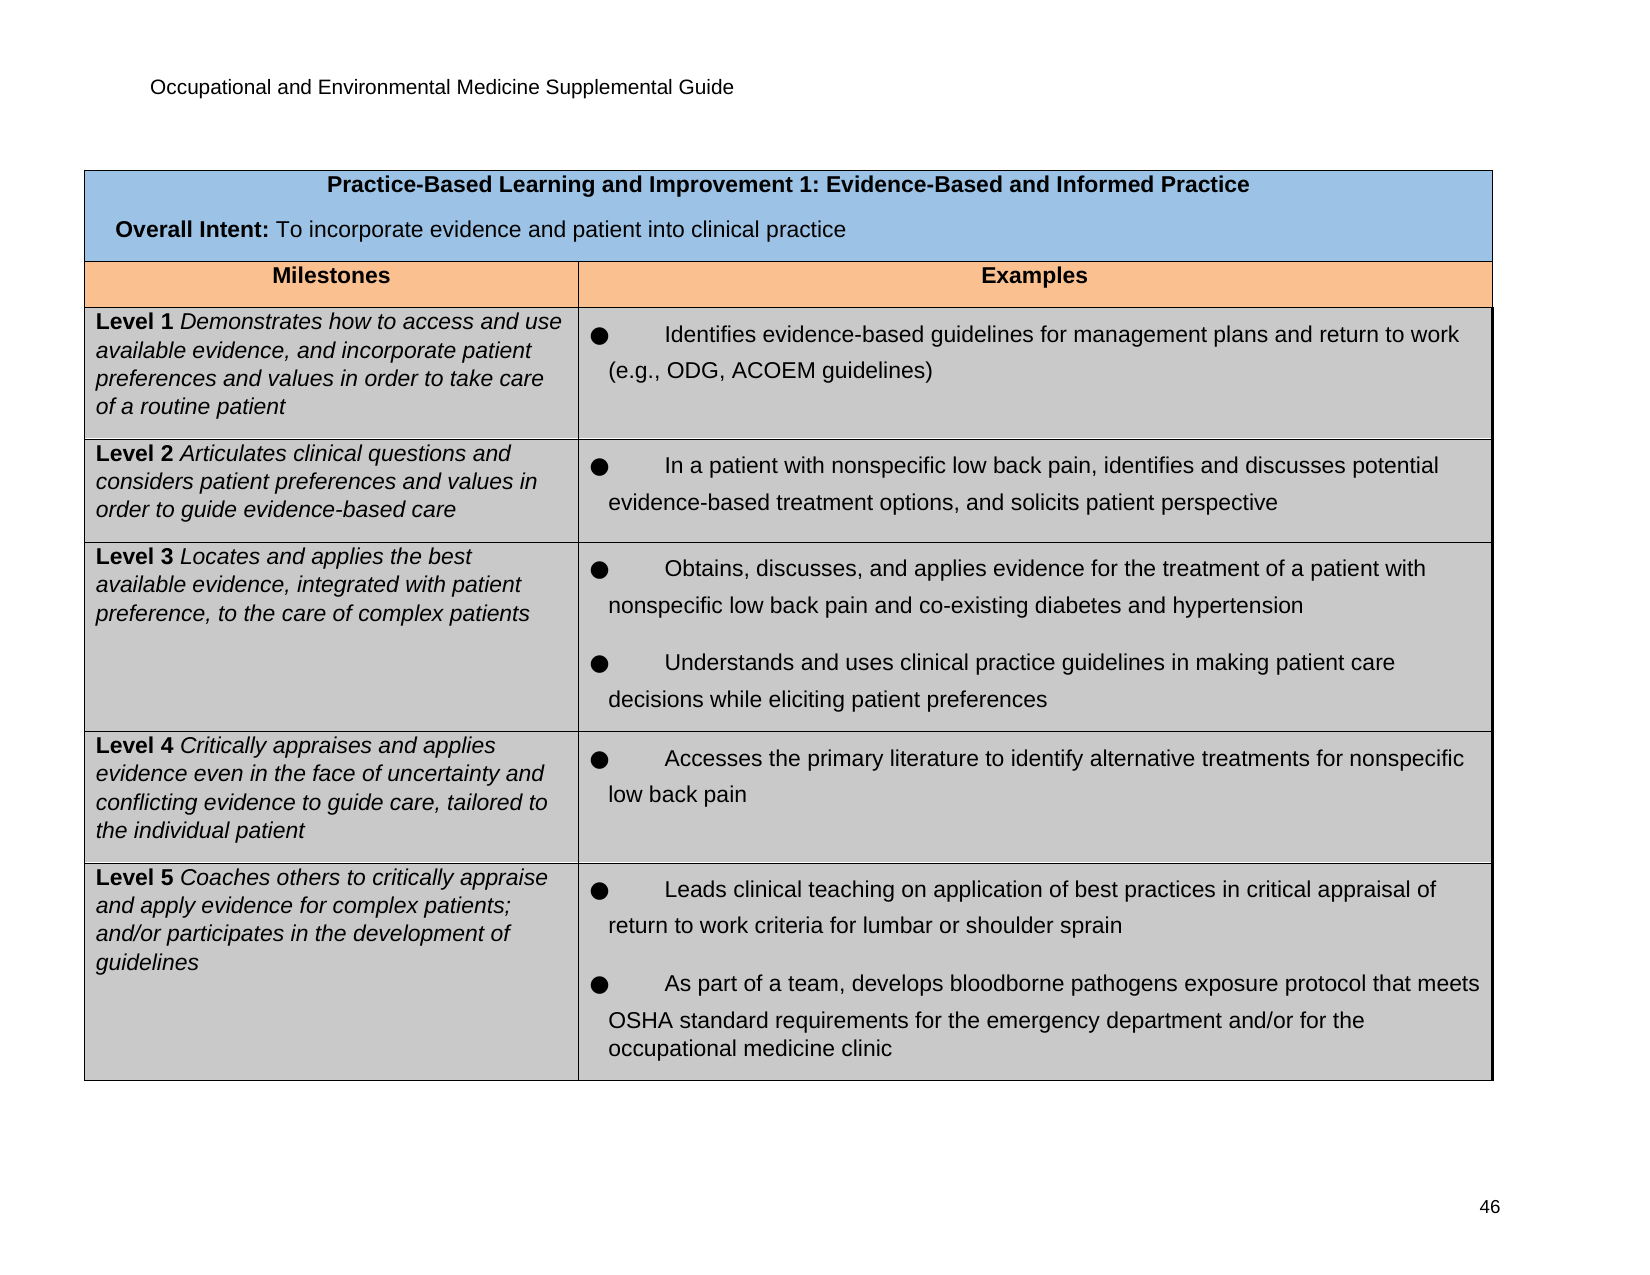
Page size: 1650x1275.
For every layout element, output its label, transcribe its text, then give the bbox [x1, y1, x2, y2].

table_cell Level 1 Demonstrates how to access and use available evidence, and incorporate patient preferences and values in order to take care of a routine patient [85, 308, 578, 438]
table_cell Level 2 Articulates clinical questions and considers patient preferences and values in order to guide evidence-based care [85, 440, 578, 542]
table_cell Obtains, discusses, and applies evidence for the treatment of a patient with nonspecific low back pain and co-existing diabetes and hypertension Understands and uses clinical practice guidelines in making patient care decisions while eliciting patient preferences [579, 543, 1491, 731]
table_cell Milestones [85, 262, 578, 307]
table_cell In a patient with nonspecific low back pain, identifies and discusses potential evidence-based treatment options, and solicits patient perspective [579, 440, 1491, 542]
table_header Practice-Based Learning and Improvement 1: Evidence-Based and Informed Practice Overall Intent: To incorporate evidence and patient into clinical practice [85, 171, 1492, 261]
table_cell Accesses the primary literature to identify alternative treatments for nonspecific low back pain [579, 732, 1491, 862]
table_cell Examples [579, 262, 1492, 307]
table_cell Level 3 Locates and applies the best available evidence, integrated with patient preference, to the care of complex patients [85, 543, 578, 731]
table_cell Level 4 Critically appraises and applies evidence even in the face of uncertainty and conflicting evidence to guide care, tailored to the individual patient [85, 732, 578, 862]
table_cell Leads clinical teaching on application of best practices in critical appraisal of return to work criteria for lumbar or shoulder sprain As part of a team, develops bloodborne pathogens exposure protocol that meets OSHA standard requirements for the emergency department and/or for the occupational medicine clinic [579, 864, 1491, 1080]
table_cell Level 5 Coaches others to critically appraise and apply evidence for complex patients; and/or participates in the development of guidelines [85, 864, 578, 1080]
table_cell Identifies evidence-based guidelines for management plans and return to work (e.g., ODG, ACOEM guidelines) [579, 308, 1491, 438]
